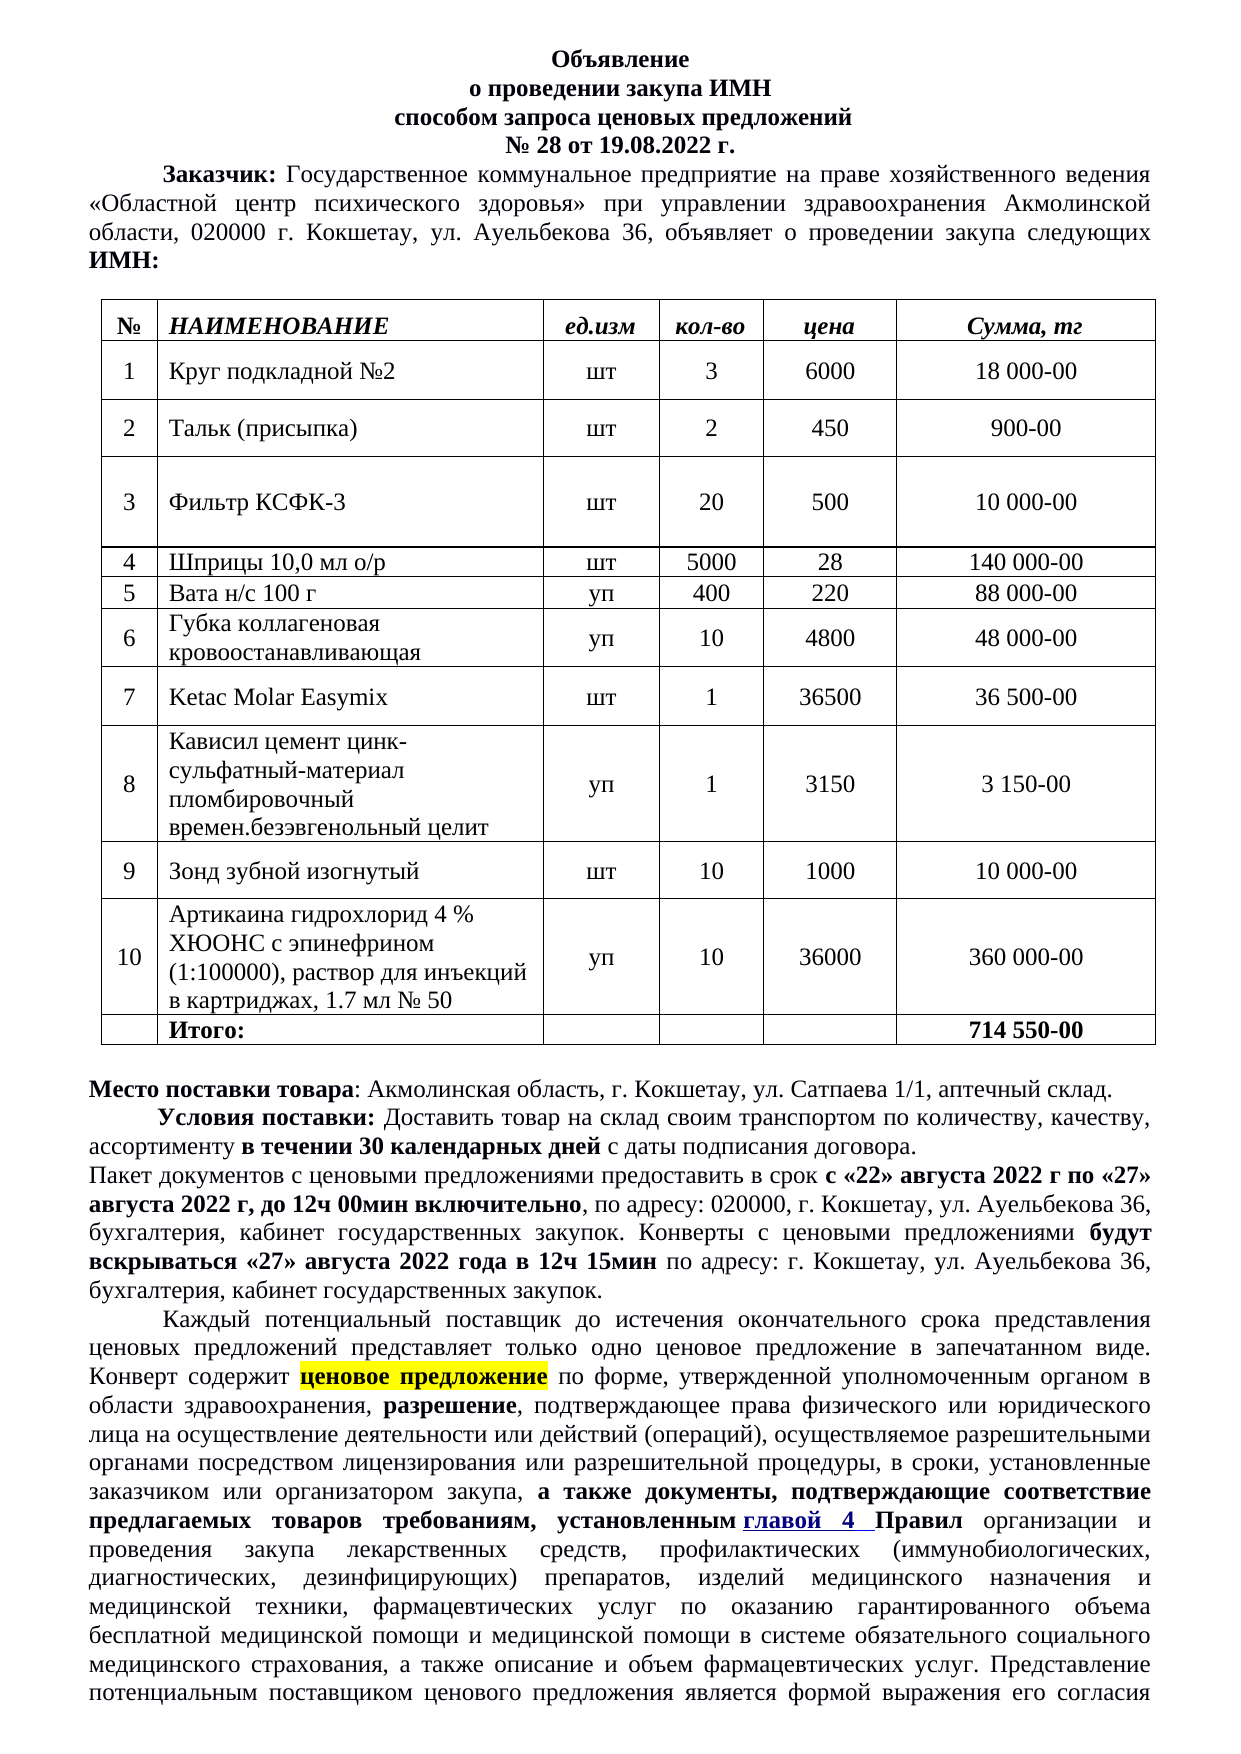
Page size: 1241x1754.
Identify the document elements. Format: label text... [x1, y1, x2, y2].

table_cell Тальк (присыпка) [158, 400, 543, 456]
table_cell 36500 [764, 667, 896, 725]
table_cell 28 [764, 548, 896, 576]
table_cell 3 [660, 341, 763, 399]
table_header ед.изм [544, 300, 659, 340]
table_cell 2 [102, 400, 157, 456]
table_cell 10 [660, 609, 763, 666]
table_cell 36000 [764, 899, 896, 1014]
table_cell Артикаина гидрохлорид 4 % ХЮОНС с эпинефрином (1:100000), раствор для инъекций в картриджах, 1.7 мл № 50 [158, 899, 543, 1014]
table_cell [544, 1015, 659, 1044]
table_cell 4 [102, 548, 157, 576]
table_cell 8 [102, 726, 157, 841]
table_cell Зонд зубной изогнутый [158, 842, 543, 898]
table_cell Ketac Molar Easymix [158, 667, 543, 725]
table_cell 88 000-00 [897, 577, 1155, 607]
table_cell 20 [660, 457, 763, 546]
table_cell 3150 [764, 726, 896, 841]
subtitle Объявление [89, 44, 1152, 73]
table_cell Губка коллагеновая кровоостанавливающая [158, 609, 543, 666]
table_cell 450 [764, 400, 896, 456]
table_cell 220 [764, 577, 896, 607]
text Пакет документов с ценовыми предложениями предоставить в срок с «22» августа 2022 г по «27» августа 2022 г, до 12ч 00мин включительно, по адресу: 020000, г. Кокшетау, ул. Ауельбекова 36, бухгалтерия, кабинет государственных закупок. Конверты с ценовыми предложениями будут вскрываться «27» августа 2022 года в 12ч 15мин по адресу: г. Кокшетау, ул. Ауельбекова 36, бухгалтерия, кабинет государственных закупок. [89, 1160, 1152, 1304]
subtitle № 28 от 19.08.2022 г. [89, 131, 1152, 159]
table_cell 10 [660, 899, 763, 1014]
table_cell Круг подкладной №2 [158, 341, 543, 399]
table_cell шт [544, 842, 659, 898]
table_cell [660, 1015, 763, 1044]
table_cell 6 [102, 609, 157, 666]
table_cell 400 [660, 577, 763, 607]
table_cell 3 [102, 457, 157, 546]
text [89, 1304, 1152, 1706]
table_cell Шприцы 10,0 мл о/р [158, 548, 543, 576]
table_cell 500 [764, 457, 896, 546]
subtitle о проведении закупа ИМН [89, 73, 1152, 102]
table_cell уп [544, 609, 659, 666]
table_cell 10 000-00 [897, 457, 1155, 546]
table_cell 360 000-00 [897, 899, 1155, 1014]
table_cell 714 550-00 [897, 1015, 1155, 1044]
table_cell 3 150-00 [897, 726, 1155, 841]
subtitle способом запроса ценовых предложений [89, 102, 1152, 131]
table_cell [102, 1015, 157, 1044]
table_cell 1000 [764, 842, 896, 898]
table_cell 4800 [764, 609, 896, 666]
table_cell 9 [102, 842, 157, 898]
table_cell шт [544, 341, 659, 399]
table_cell 2 [660, 400, 763, 456]
table_cell шт [544, 548, 659, 576]
text Место поставки товара: Акмолинская область, г. Кокшетау, ул. Сатпаева 1/1, аптечный склад. [89, 1074, 1152, 1102]
text Заказчик: Государственное коммунальное предприятие на праве хозяйственного ведения «Областной центр психического здоровья» при управлении здравоохранения Акмолинской области, 020000 г. Кокшетау, ул. Ауельбекова 36, объявляет о проведении закупа следующих ИМН: [89, 159, 1152, 274]
table_cell 10 000-00 [897, 842, 1155, 898]
table_header № [102, 300, 157, 340]
table_header НАИМЕНОВАНИЕ [158, 300, 543, 340]
text Условия поставки: Доставить товар на склад своим транспортом по количеству, качеству, ассортименту в течении 30 календарных дней с даты подписания договора. [89, 1102, 1152, 1160]
table_header цена [764, 300, 896, 340]
table_cell 5000 [660, 548, 763, 576]
table_cell Вата н/с 100 г [158, 577, 543, 607]
table_cell 36 500-00 [897, 667, 1155, 725]
table_cell уп [544, 577, 659, 607]
table_cell Кависил цемент цинк-сульфатный-материал пломбировочный времен.безэвгенольный целит [158, 726, 543, 841]
table_cell 7 [102, 667, 157, 725]
table_cell уп [544, 899, 659, 1014]
table_cell шт [544, 400, 659, 456]
table_cell 18 000-00 [897, 341, 1155, 399]
table_cell Итого: [158, 1015, 543, 1044]
table_cell Фильтр КСФК-3 [158, 457, 543, 546]
table_cell 140 000-00 [897, 548, 1155, 576]
table_cell [764, 1015, 896, 1044]
table_cell 1 [102, 341, 157, 399]
table_cell 1 [660, 726, 763, 841]
table_cell шт [544, 457, 659, 546]
table_cell шт [544, 667, 659, 725]
table_header кол-во [660, 300, 763, 340]
table_cell уп [544, 726, 659, 841]
table_cell 900-00 [897, 400, 1155, 456]
table_cell 10 [660, 842, 763, 898]
table_cell 5 [102, 577, 157, 607]
table_cell 48 000-00 [897, 609, 1155, 666]
table_header Сумма, тг [897, 300, 1155, 340]
table_cell 1 [660, 667, 763, 725]
table_cell 10 [102, 899, 157, 1014]
table_cell 6000 [764, 341, 896, 399]
